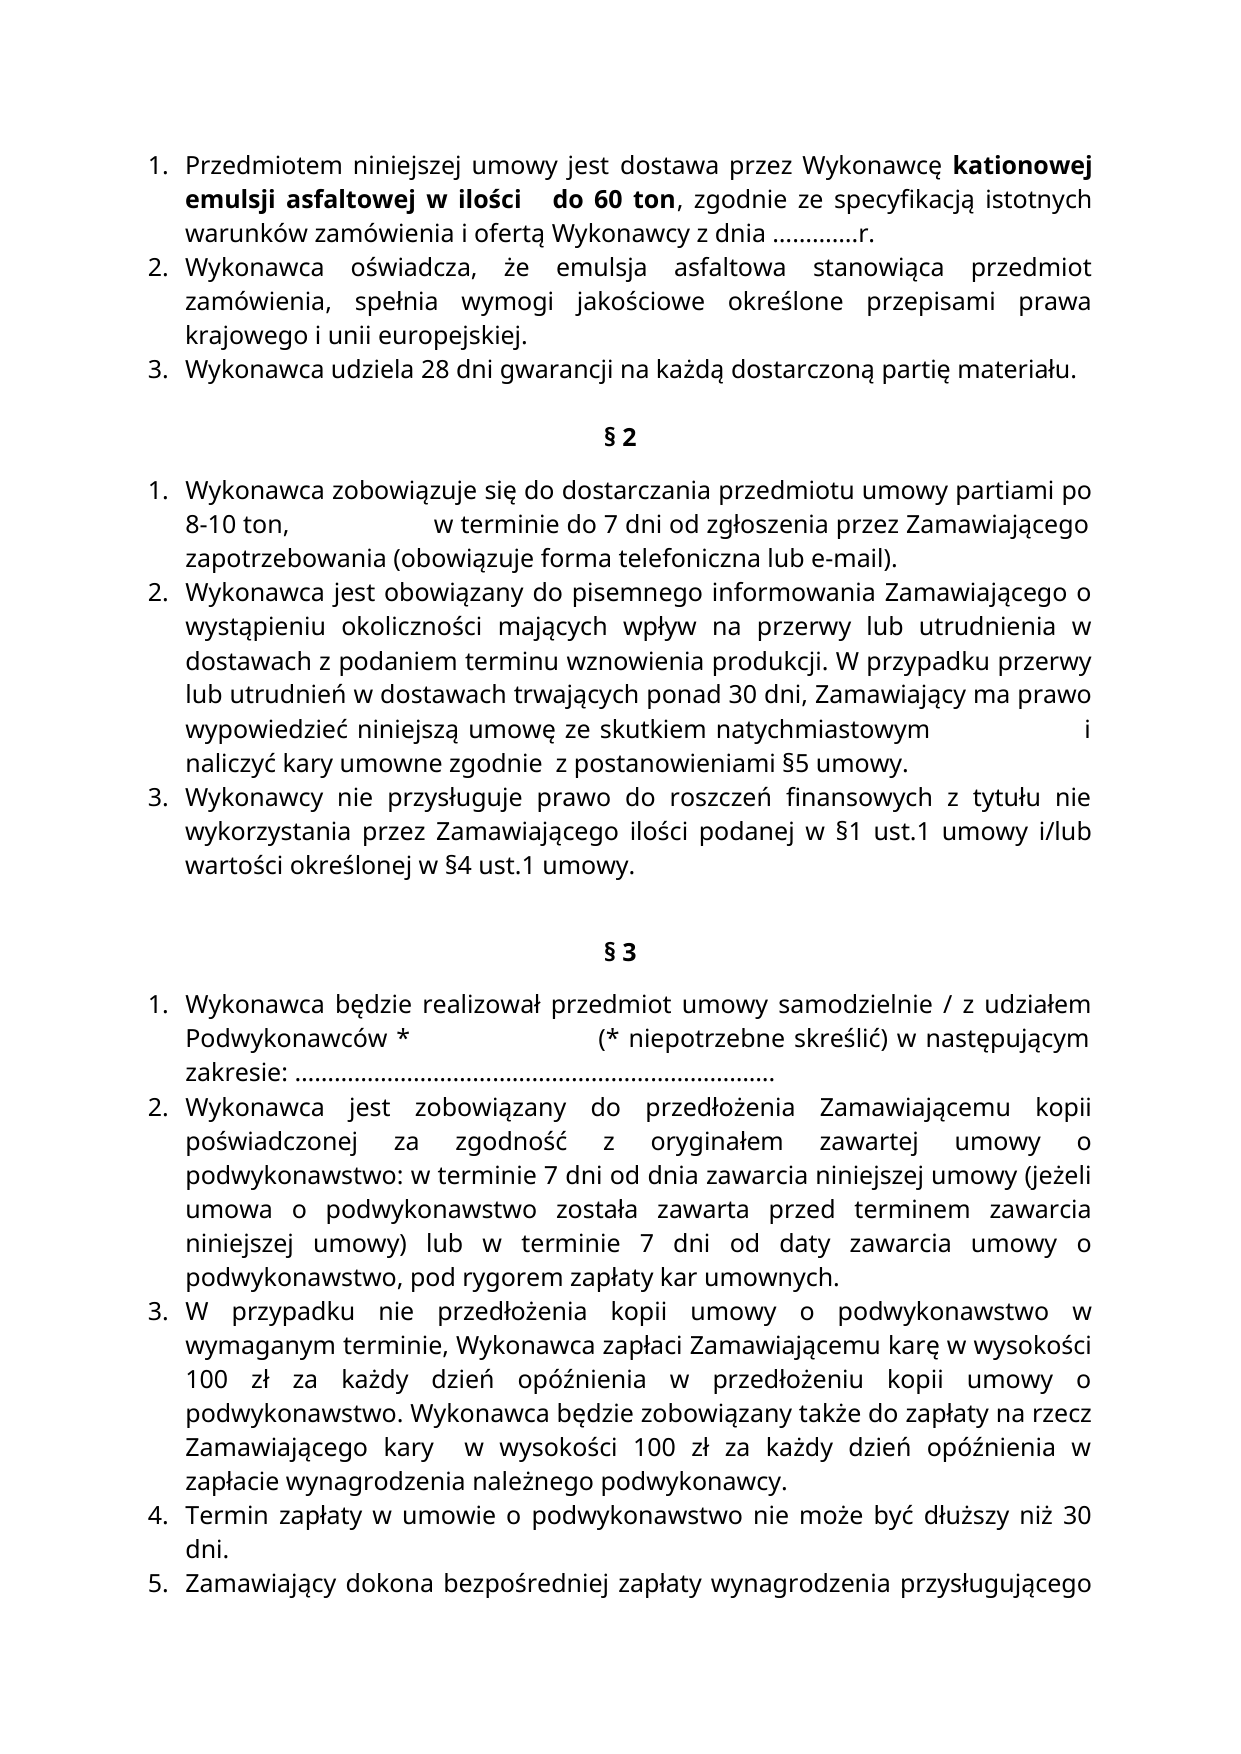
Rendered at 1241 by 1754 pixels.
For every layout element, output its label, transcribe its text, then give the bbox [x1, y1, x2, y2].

text § 2 [148, 420, 1093, 454]
list Wykonawca oświadcza, że emulsja asfaltowa stanowiąca przedmiot zamówienia, spełnia wymogi jakościowe określone przepisami prawa krajowego i unii europejskiej. [148, 250, 1093, 352]
list Wykonawca będzie realizował przedmiot umowy samodzielnie / z udziałem Podwykonawców * (* niepotrzebne skreślić) w następującym zakresie: ………………………………………………………………. [148, 987, 1093, 1089]
list Wykonawca jest zobowiązany do przedłożenia Zamawiającemu kopii poświadczonej za zgodność z oryginałem zawartej umowy o podwykonawstwo: w terminie 7 dni od dnia zawarcia niniejszej umowy (jeżeli umowa o podwykonawstwo została zawarta przed terminem zawarcia niniejszej umowy) lub w terminie 7 dni od daty zawarcia umowy o podwykonawstwo, pod rygorem zapłaty kar umownych. [148, 1089, 1093, 1293]
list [148, 1566, 1093, 1600]
list Wykonawcy nie przysługuje prawo do roszczeń finansowych z tytułu nie wykorzystania przez Zamawiającego ilości podanej w §1 ust.1 umowy i/lub wartości określonej w §4 ust.1 umowy. [148, 779, 1093, 882]
list Termin zapłaty w umowie o podwykonawstwo nie może być dłuższy niż 30 dni. [148, 1498, 1093, 1566]
list Wykonawca jest obowiązany do pisemnego informowania Zamawiającego o wystąpieniu okoliczności mających wpływ na przerwy lub utrudnienia w dostawach z podaniem terminu wznowienia produkcji. W przypadku przerwy lub utrudnień w dostawach trwających ponad 30 dni, Zamawiający ma prawo wypowiedzieć niniejszą umowę ze skutkiem natychmiastowym i naliczyć kary umowne zgodnie z postanowieniami §5 umowy. [148, 575, 1093, 779]
list W przypadku nie przedłożenia kopii umowy o podwykonawstwo w wymaganym terminie, Wykonawca zapłaci Zamawiającemu karę w wysokości 100 zł za każdy dzień opóźnienia w przedłożeniu kopii umowy o podwykonawstwo. Wykonawca będzie zobowiązany także do zapłaty na rzecz Zamawiającego kary w wysokości 100 zł za każdy dzień opóźnienia w zapłacie wynagrodzenia należnego podwykonawcy. [148, 1293, 1093, 1498]
text § 3 [148, 934, 1093, 968]
list Przedmiotem niniejszej umowy jest dostawa przez Wykonawcę kationowej emulsji asfaltowej w ilości do 60 ton, zgodnie ze specyfikacją istotnych warunków zamówienia i ofertą Wykonawcy z dnia ………….r. [148, 148, 1093, 250]
list Wykonawca zobowiązuje się do dostarczania przedmiotu umowy partiami po 8-10 ton, w terminie do 7 dni od zgłoszenia przez Zamawiającego zapotrzebowania (obowiązuje forma telefoniczna lub e-mail). [148, 473, 1093, 575]
list Wykonawca udziela 28 dni gwarancji na każdą dostarczoną partię materiału. [148, 352, 1093, 386]
